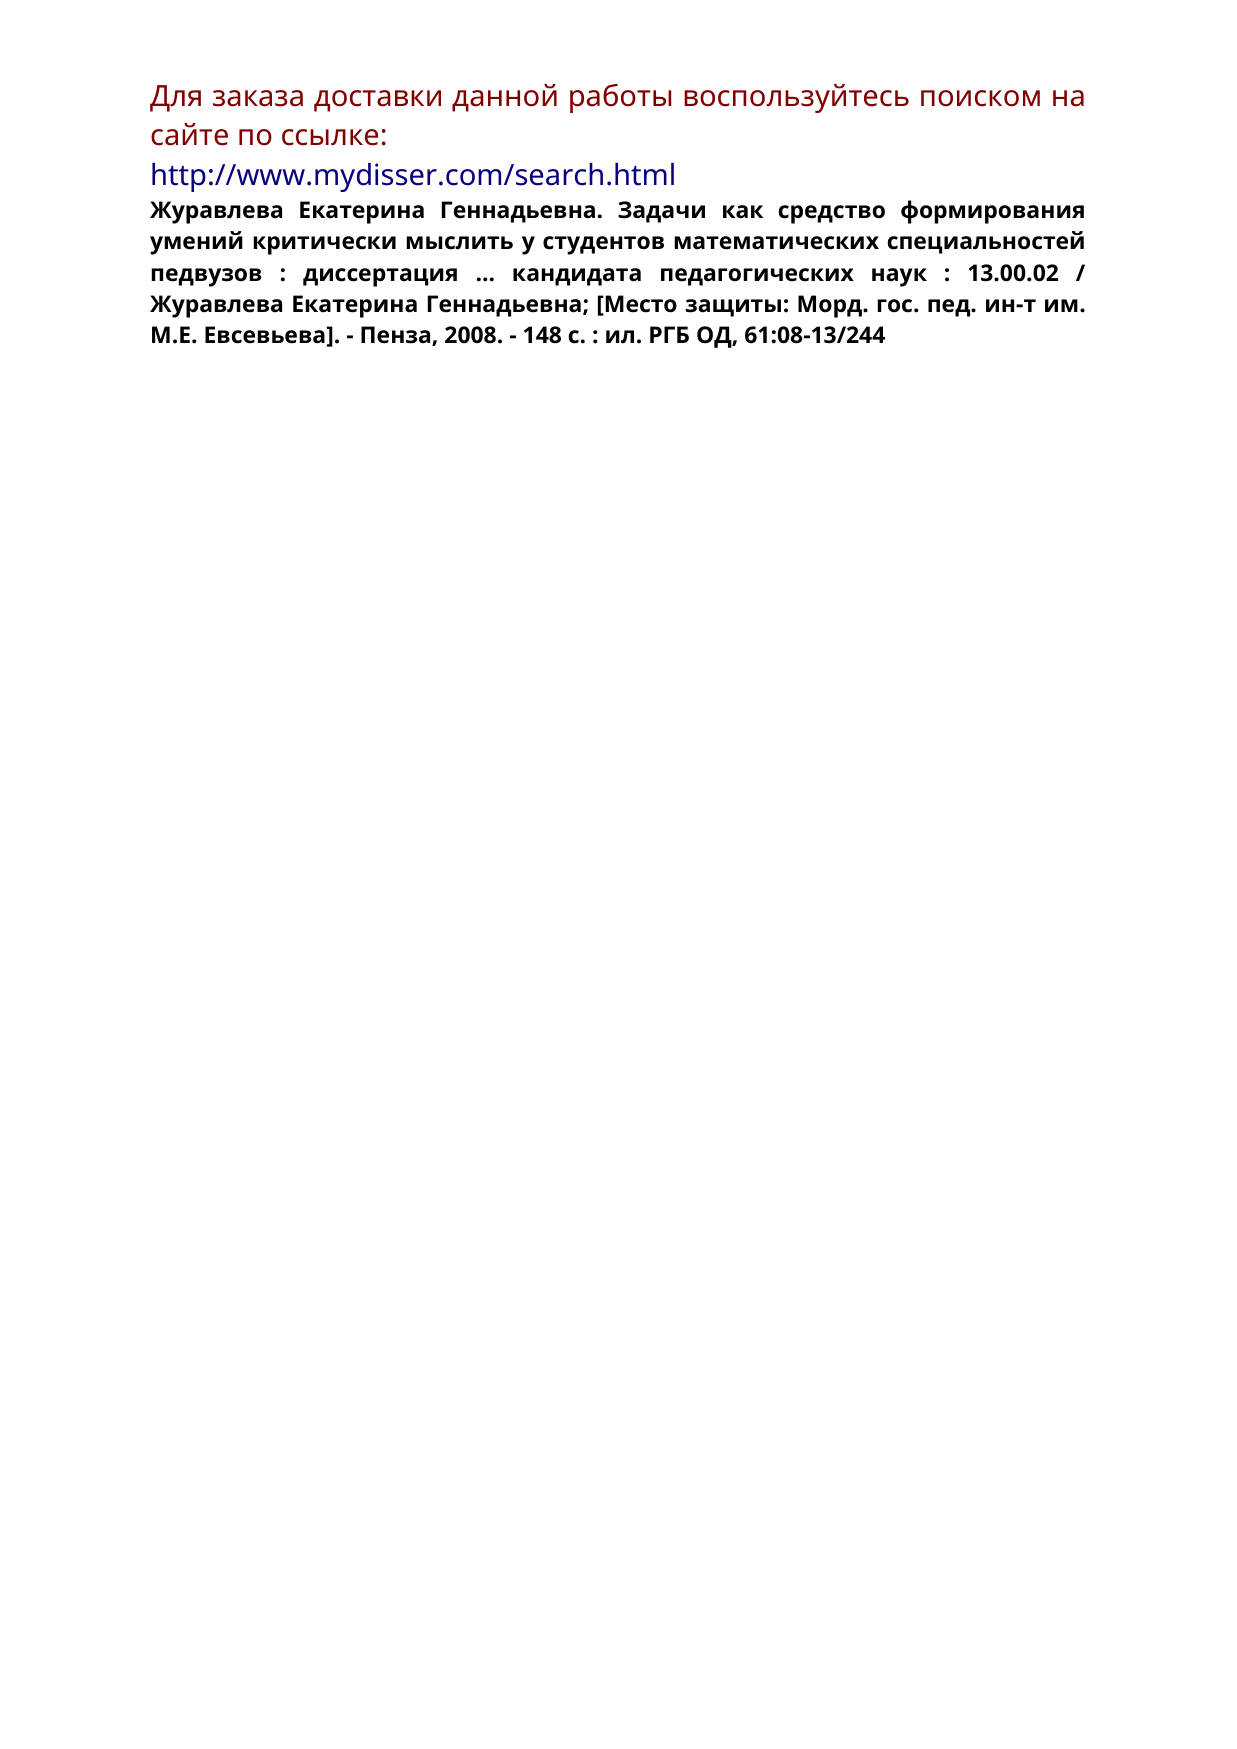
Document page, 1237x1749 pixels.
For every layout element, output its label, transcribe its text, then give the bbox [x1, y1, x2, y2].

text Журавлева Екатерина Геннадьевна. Задачи как средство формирования умений критически мыслить у студентов математических специальностей педвузов : диссертация ... кандидата педагогических наук : 13.00.02 / Журавлева Екатерина Геннадьевна; [Место защиты: Морд. гос. пед. ин-т им. М.Е. Евсевьева]. - Пенза, 2008. - 148 с. : ил. РГБ ОД, 61:08-13/244 [150, 194, 1086, 350]
